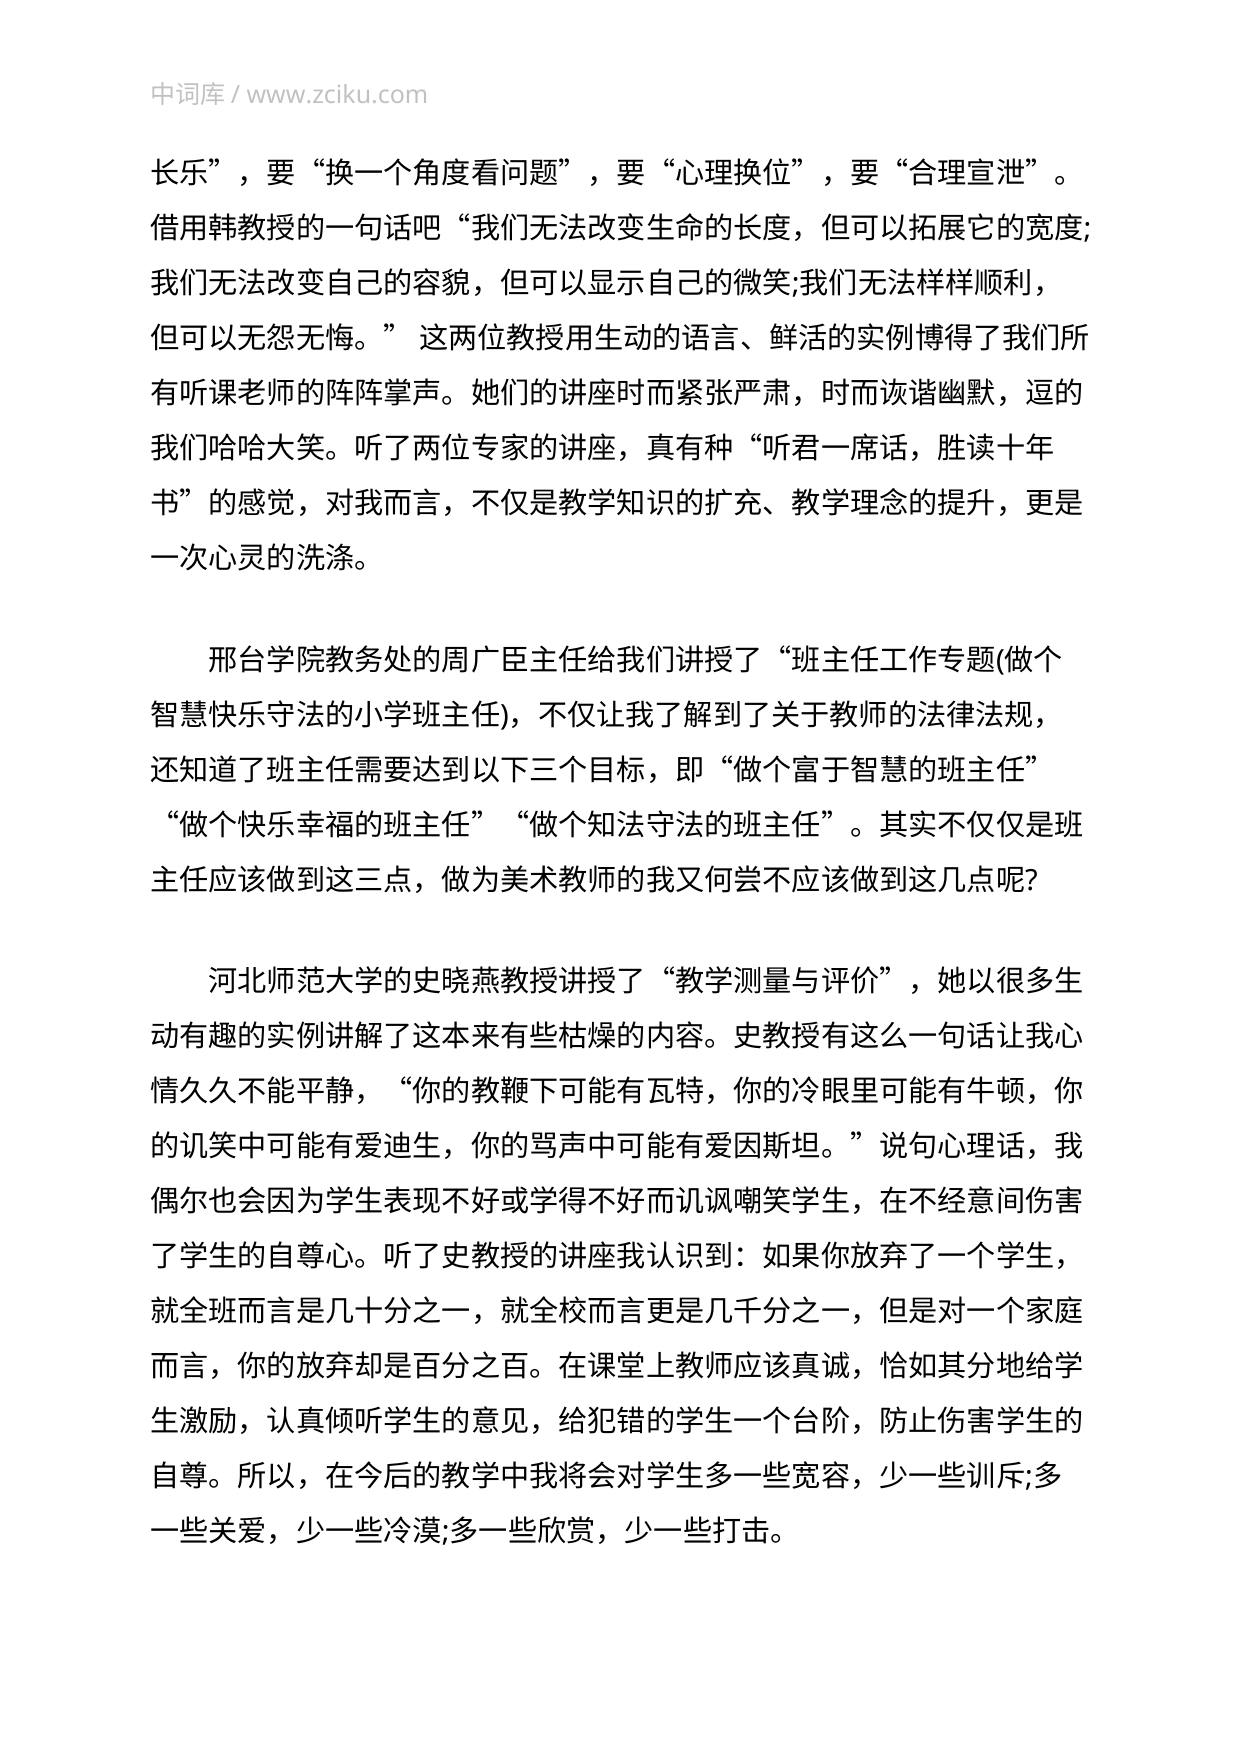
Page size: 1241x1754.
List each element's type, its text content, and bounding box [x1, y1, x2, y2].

text 邢台学院教务处的周广臣主任给我们讲授了“班主任工作专题(做个智慧快乐守法的小学班主任)，不仅让我了解到了关于教师的法律法规，还知道了班主任需要达到以下三个目标，即“做个富于智慧的班主任”“做个快乐幸福的班主任”“做个知法守法的班主任”。其实不仅仅是班主任应该做到这三点，做为美术教师的我又何尝不应该做到这几点呢? [150, 636, 1090, 898]
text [150, 150, 1090, 577]
text 河北师范大学的史晓燕教授讲授了“教学测量与评价”，她以很多生动有趣的实例讲解了这本来有些枯燥的内容。史教授有这么一句话让我心情久久不能平静，“你的教鞭下可能有瓦特，你的冷眼里可能有牛顿，你的讥笑中可能有爱迪生，你的骂声中可能有爱因斯坦。”说句心理话，我偶尔也会因为学生表现不好或学得不好而讥讽嘲笑学生，在不经意间伤害了学生的自尊心。听了史教授的讲座我认识到：如果你放弃了一个学生，就全班而言是几十分之一，就全校而言更是几千分之一，但是对一个家庭而言，你的放弃却是百分之百。在课堂上教师应该真诚，恰如其分地给学生激励，认真倾听学生的意见，给犯错的学生一个台阶，防止伤害学生的自尊。所以，在今后的教学中我将会对学生多一些宽容，少一些训斥;多一些关爱，少一些冷漠;多一些欣赏，少一些打击。 [150, 958, 1090, 1549]
